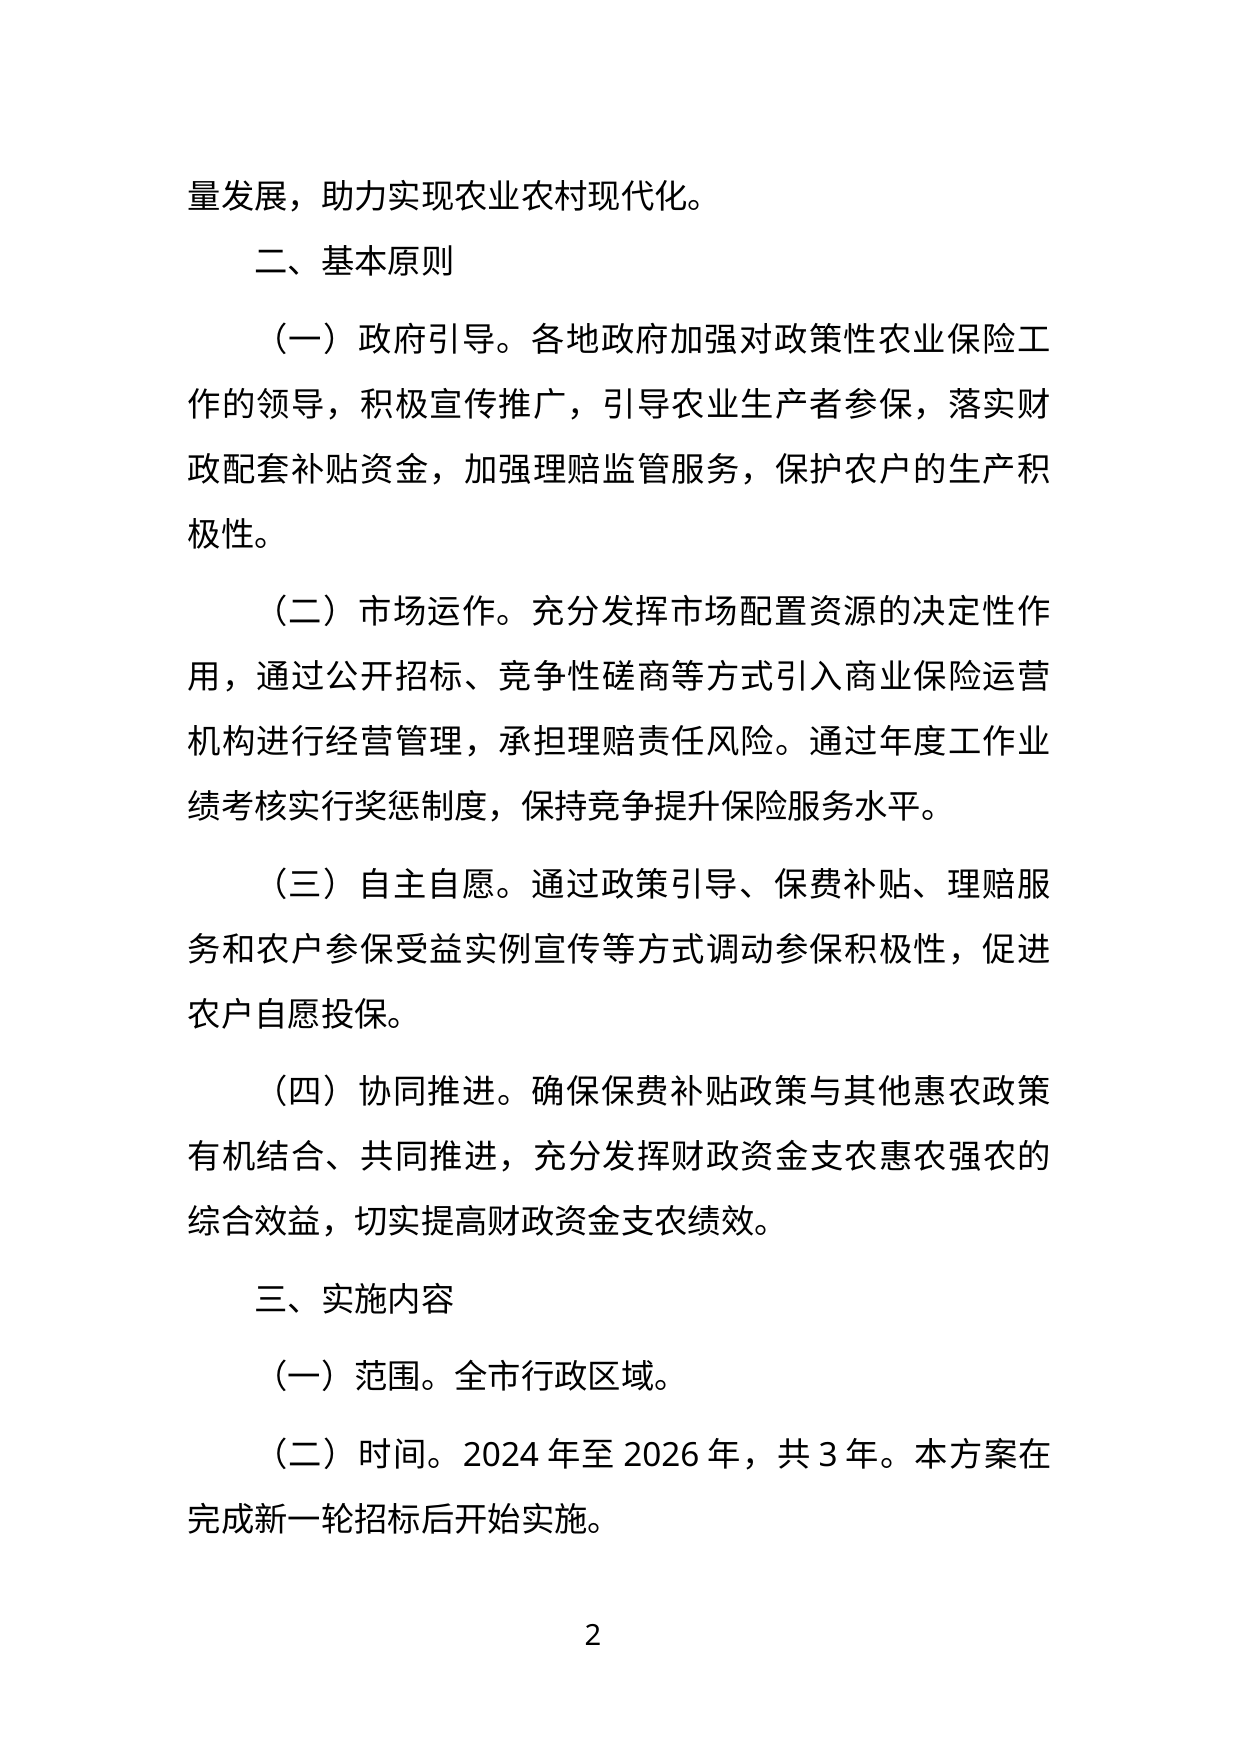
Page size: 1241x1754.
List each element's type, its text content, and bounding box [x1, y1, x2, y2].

text （二）市场运作。充分发挥市场配置资源的决定性作用，通过公开招标、竞争性磋商等方式引入商业保险运营机构进行经营管理，承担理赔责任风险。通过年度工作业绩考核实行奖惩制度，保持竞争提升保险服务水平。 [187, 577, 1053, 837]
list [187, 162, 1053, 227]
text （三）自主自愿。通过政策引导、保费补贴、理赔服务和农户参保受益实例宣传等方式调动参保积极性，促进农户自愿投保。 [187, 849, 1053, 1044]
text 二、基本原则 [187, 227, 1053, 292]
text （四）协同推进。确保保费补贴政策与其他惠农政策有机结合、共同推进，充分发挥财政资金支农惠农强农的综合效益，切实提高财政资金支农绩效。 [187, 1057, 1053, 1252]
text 三、实施内容 [187, 1264, 1053, 1329]
text （二）时间。2024年至2026年，共3年。本方案在完成新一轮招标后开始实施。 [187, 1419, 1053, 1549]
text （一）政府引导。各地政府加强对政策性农业保险工作的领导，积极宣传推广，引导农业生产者参保，落实财政配套补贴资金，加强理赔监管服务，保护农户的生产积极性。 [187, 304, 1053, 564]
text （一）范围。全市行政区域。 [187, 1342, 1053, 1407]
